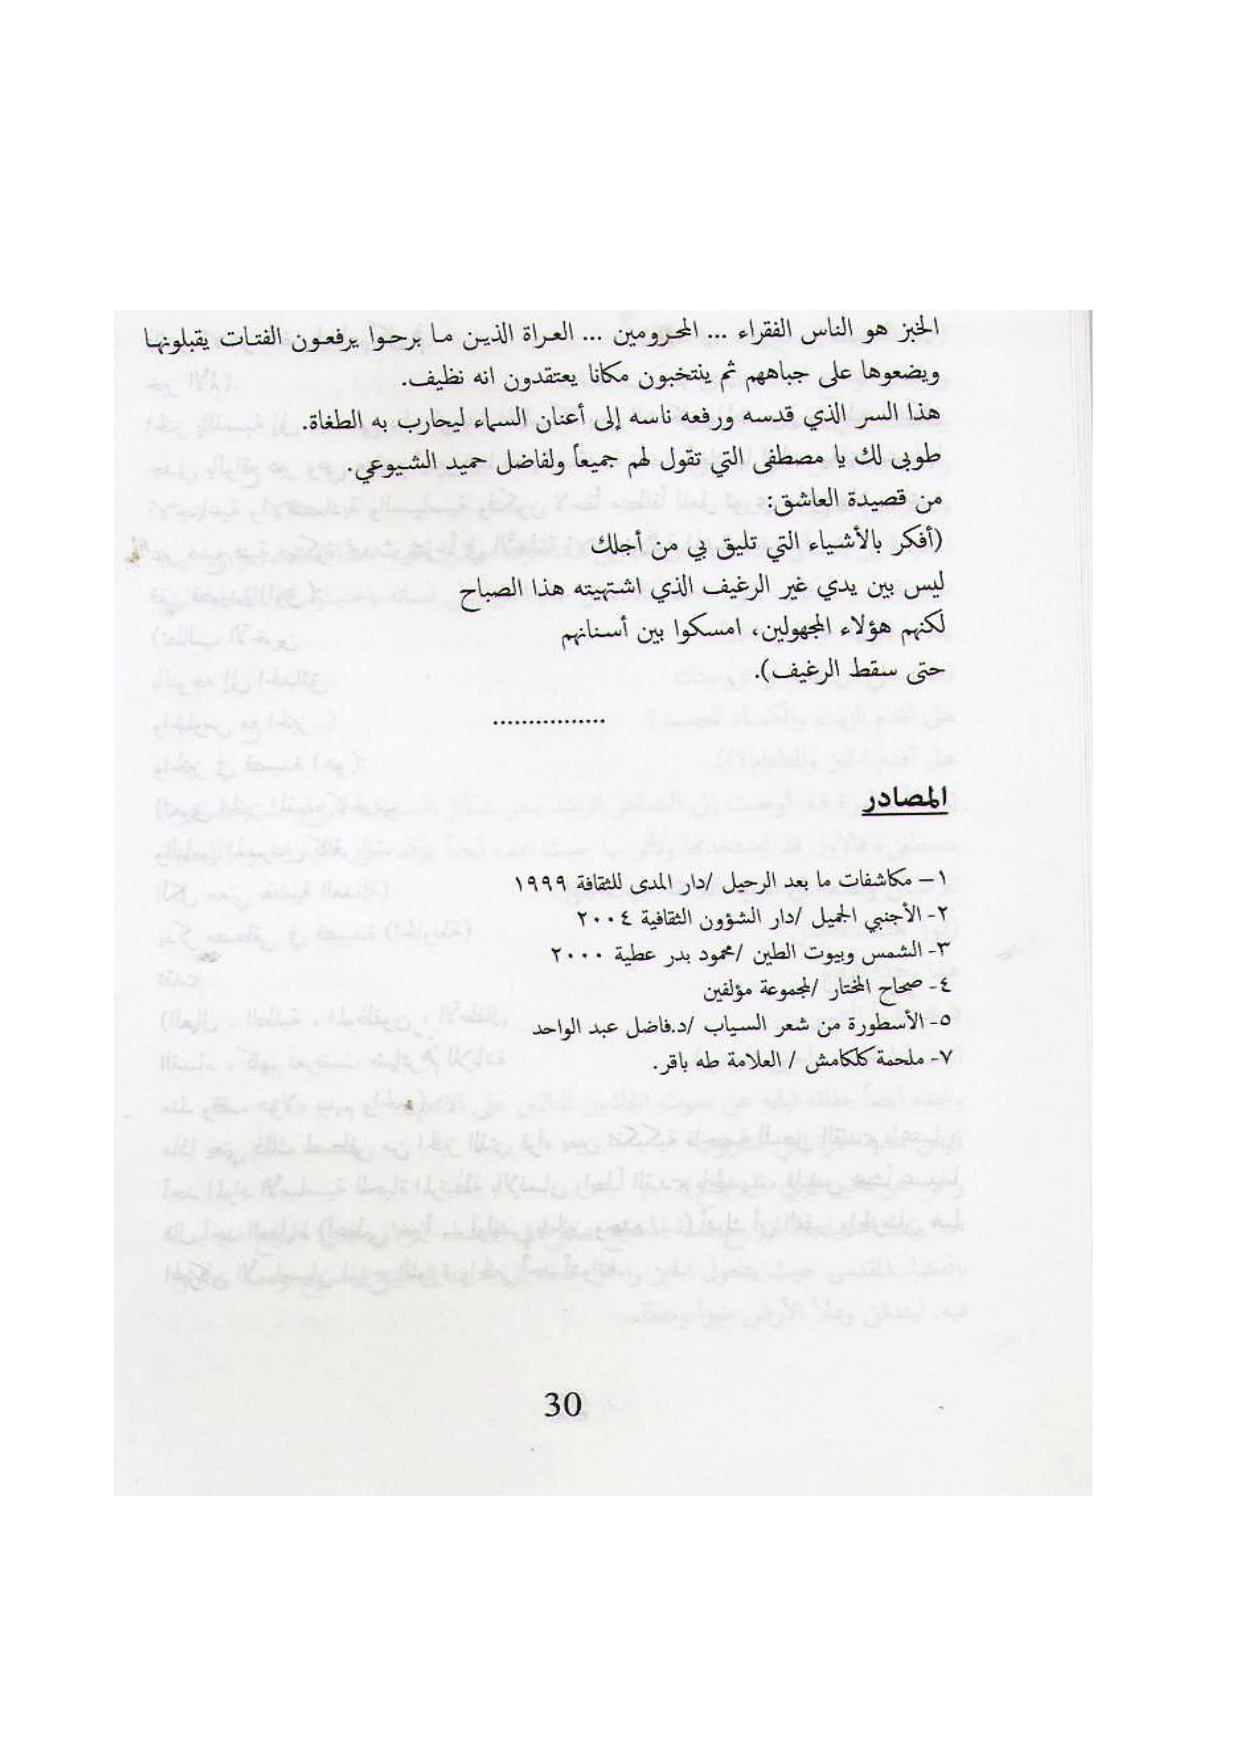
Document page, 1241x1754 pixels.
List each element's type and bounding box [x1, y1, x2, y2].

picture [113, 310, 1093, 1496]
